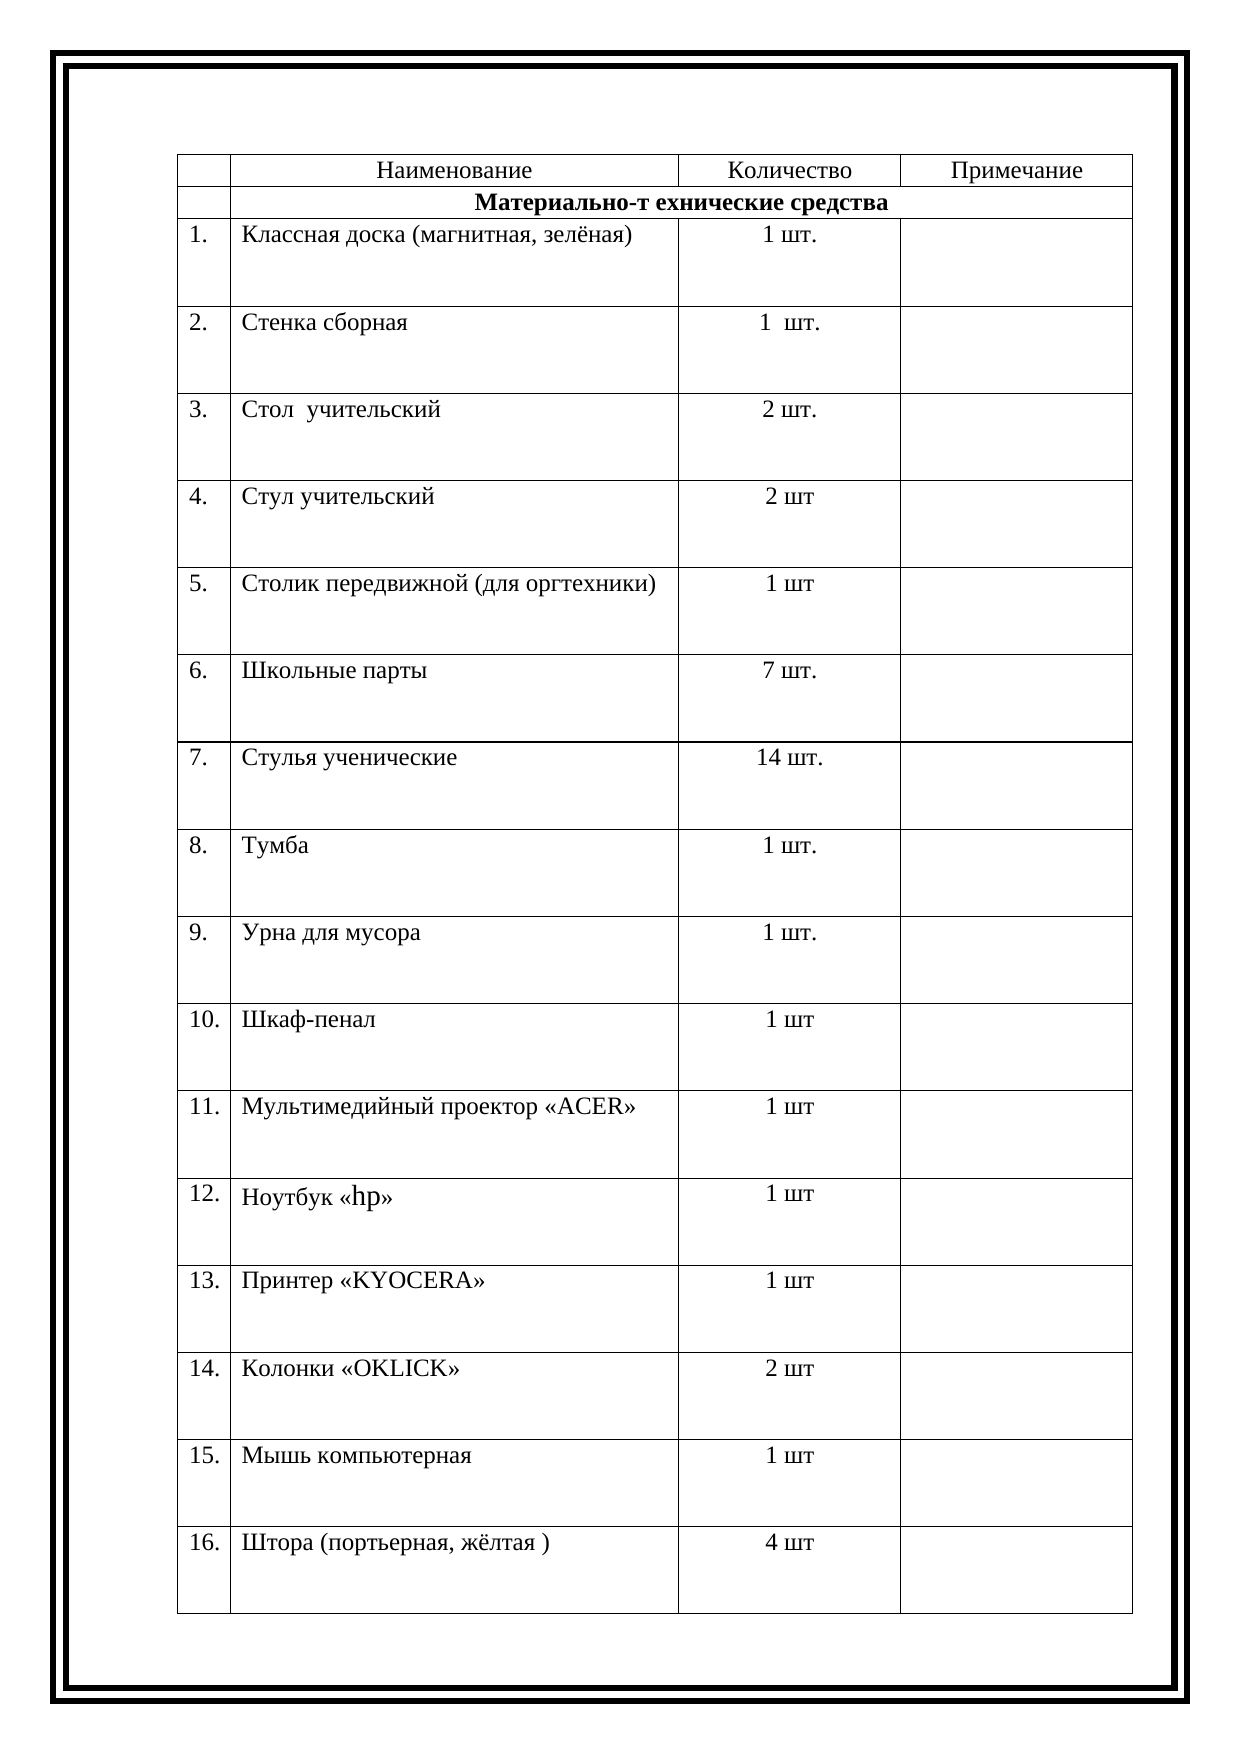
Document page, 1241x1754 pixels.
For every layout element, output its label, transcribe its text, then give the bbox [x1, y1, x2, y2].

table_cell [178, 1266, 230, 1352]
table_cell [901, 1266, 1132, 1352]
table_cell Мышь компьютерная [231, 1440, 678, 1526]
table_cell [178, 307, 230, 393]
table_cell Материально-т ехнические средства [231, 187, 1132, 218]
table_cell [901, 568, 1132, 654]
table_cell Тумба [231, 830, 678, 916]
table_cell Колонки «OKLICK» [231, 1353, 678, 1439]
table_cell [178, 481, 230, 567]
table_cell 1 шт [679, 1266, 900, 1352]
table_cell [178, 1440, 230, 1526]
table_cell 14 шт. [679, 743, 900, 829]
table_cell [178, 1353, 230, 1439]
table_cell [178, 1179, 230, 1264]
table_cell Стол учительский [231, 394, 678, 480]
table_header Количество [679, 155, 900, 186]
table_cell Стенка сборная [231, 307, 678, 393]
table_cell [178, 917, 230, 1003]
table_cell Шкаф-пенал [231, 1004, 678, 1090]
table_header [178, 155, 230, 186]
table_cell [178, 1004, 230, 1090]
table_cell 4 шт [679, 1527, 900, 1613]
table_cell Классная доска (магнитная, зелёная) [231, 219, 678, 306]
table_header Примечание [901, 155, 1132, 186]
table_cell 1 шт [679, 1091, 900, 1177]
table_cell Штора (портьерная, жёлтая ) [231, 1527, 678, 1613]
table_cell Стулья ученические [231, 743, 678, 829]
table_cell [901, 1091, 1132, 1177]
table_cell [901, 917, 1132, 1003]
table_cell [901, 481, 1132, 567]
table_cell [178, 830, 230, 916]
table_cell 1 шт [679, 1440, 900, 1526]
table_cell Стул учительский [231, 481, 678, 567]
table_header Наименование [231, 155, 678, 186]
table_cell [178, 187, 230, 218]
table_cell [901, 1004, 1132, 1090]
table_cell 1 шт [679, 568, 900, 654]
table_cell 1 шт. [679, 917, 900, 1003]
table_cell [901, 1179, 1132, 1264]
table_cell 1 шт [679, 1179, 900, 1264]
table_cell [178, 568, 230, 654]
table_cell Мультимедийный проектор «ACER» [231, 1091, 678, 1177]
table_cell 1 шт. [679, 219, 900, 306]
table_cell [178, 219, 230, 306]
table_cell [901, 307, 1132, 393]
table_cell [178, 743, 230, 829]
table_cell [901, 743, 1132, 829]
table_cell 1 шт [679, 1004, 900, 1090]
table_cell [178, 1527, 230, 1613]
table_cell [178, 655, 230, 741]
table_cell [901, 1353, 1132, 1439]
table_cell Столик передвижной (для оргтехники) [231, 568, 678, 654]
table_cell Урна для мусора [231, 917, 678, 1003]
table_cell Принтер «KYOCERA» [231, 1266, 678, 1352]
table_cell 2 шт. [679, 394, 900, 480]
table_cell [901, 655, 1132, 741]
table_cell 2 шт [679, 1353, 900, 1439]
table_cell 1 шт. [679, 830, 900, 916]
table_cell [901, 1440, 1132, 1526]
table_cell [901, 830, 1132, 916]
table_cell Школьные парты [231, 655, 678, 741]
table_cell [901, 394, 1132, 480]
table_cell 7 шт. [679, 655, 900, 741]
table_cell [901, 1527, 1132, 1613]
table_cell Ноутбук «hp» [231, 1179, 678, 1264]
table_cell 2 шт [679, 481, 900, 567]
table_cell 1 шт. [679, 307, 900, 393]
table_cell [178, 1091, 230, 1177]
table_cell [178, 394, 230, 480]
table_cell [901, 219, 1132, 306]
